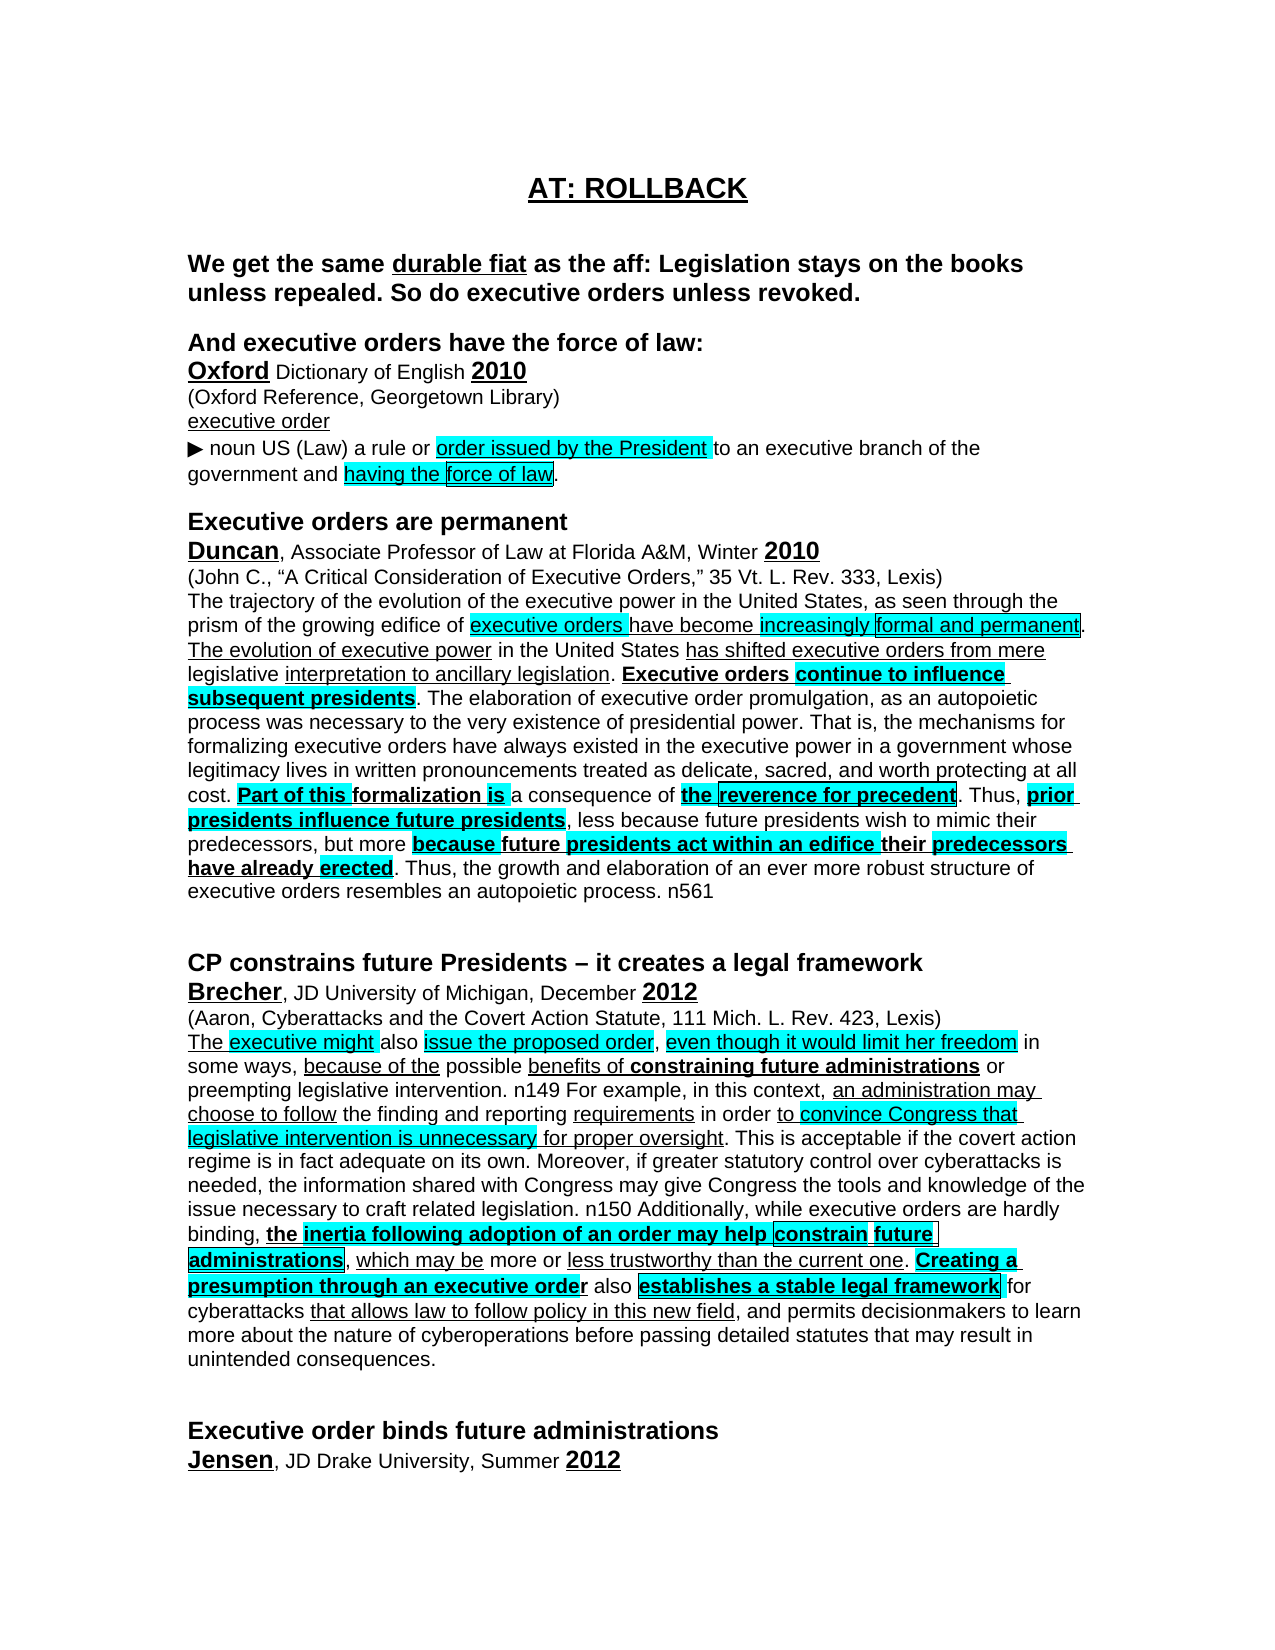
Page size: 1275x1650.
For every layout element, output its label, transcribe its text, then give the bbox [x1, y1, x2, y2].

text (John C., “A Critical Consideration of Executive Orders,” 35 Vt. L. Rev. 333, Lexis) [187, 565, 1087, 589]
text Duncan, Associate Professor of Law at Florida A&M, Winter 2010 [187, 536, 1087, 565]
text Jensen, JD Drake University, Summer 2012 [187, 1445, 1087, 1473]
subtitle at: rollback [187, 171, 1087, 204]
text Executive orders are permanent [187, 507, 1087, 536]
text We get the same durable fiat as the aff: Legislation stays on the books unless repealed. So do executive orders unless revoked. [187, 249, 1087, 307]
text Oxford Dictionary of English 2010 [187, 356, 1087, 385]
text ▶ noun US (Law) a rule or order issued by the President to an executive branch of the government and having the force of law. [187, 433, 1087, 486]
text (Aaron, Cyberattacks and the Covert Action Statute, 111 Mich. L. Rev. 423, Lexis) [187, 1006, 1087, 1029]
text CP constrains future Presidents – it creates a legal framework [187, 948, 1087, 977]
text executive order [187, 409, 1087, 433]
text (Oxford Reference, Georgetown Library) [187, 385, 1087, 409]
text Brecher, JD University of Michigan, December 2012 [187, 977, 1087, 1006]
text Executive order binds future administrations [187, 1416, 1087, 1445]
text The trajectory of the evolution of the executive power in the United States, as seen through the prism of the growing edifice of executive orders have become increasingly formal and permanent. The evolution of executive power in the United States has shifted executive orders from mere legislative interpretation to ancillary legislation. Executive orders continue to influence subsequent presidents. The elaboration of executive order promulgation, as an autopoietic process was necessary to the very existence of presidential power. That is, the mechanisms for formalizing executive orders have always existed in the executive power in a government whose legitimacy lives in written pronouncements treated as delicate, sacred, and worth protecting at all cost. Part of this formalization is a consequence of the reverence for precedent. Thus, prior presidents influence future presidents, less because future presidents wish to mimic their predecessors, but more because future presidents act within an edifice their predecessors have already erected. Thus, the growth and elaboration of an ever more robust structure of executive orders resembles an autopoietic process. n561 [187, 589, 1087, 903]
text The executive might also issue the proposed order, even though it would limit her freedom in some ways, because of the possible benefits of constraining future administrations or preempting legislative intervention. n149 For example, in this context, an administration may choose to follow the finding and reporting requirements in order to convince Congress that legislative intervention is unnecessary for proper oversight. This is acceptable if the covert action regime is in fact adequate on its own. Moreover, if greater statutory control over cyberattacks is needed, the information shared with Congress may give Congress the tools and knowledge of the issue necessary to craft related legislation. n150 Additionally, while executive orders are hardly binding, the inertia following adoption of an order may help constrain future administrations, which may be more or less trustworthy than the current one. Creating a presumption through an executive order also establishes a stable legal framework for cyberattacks that allows law to follow policy in this new field, and permits decisionmakers to learn more about the nature of cyberoperations before passing detailed statutes that may result in unintended consequences. [187, 1029, 1087, 1371]
text And executive orders have the force of law: [187, 327, 1087, 356]
